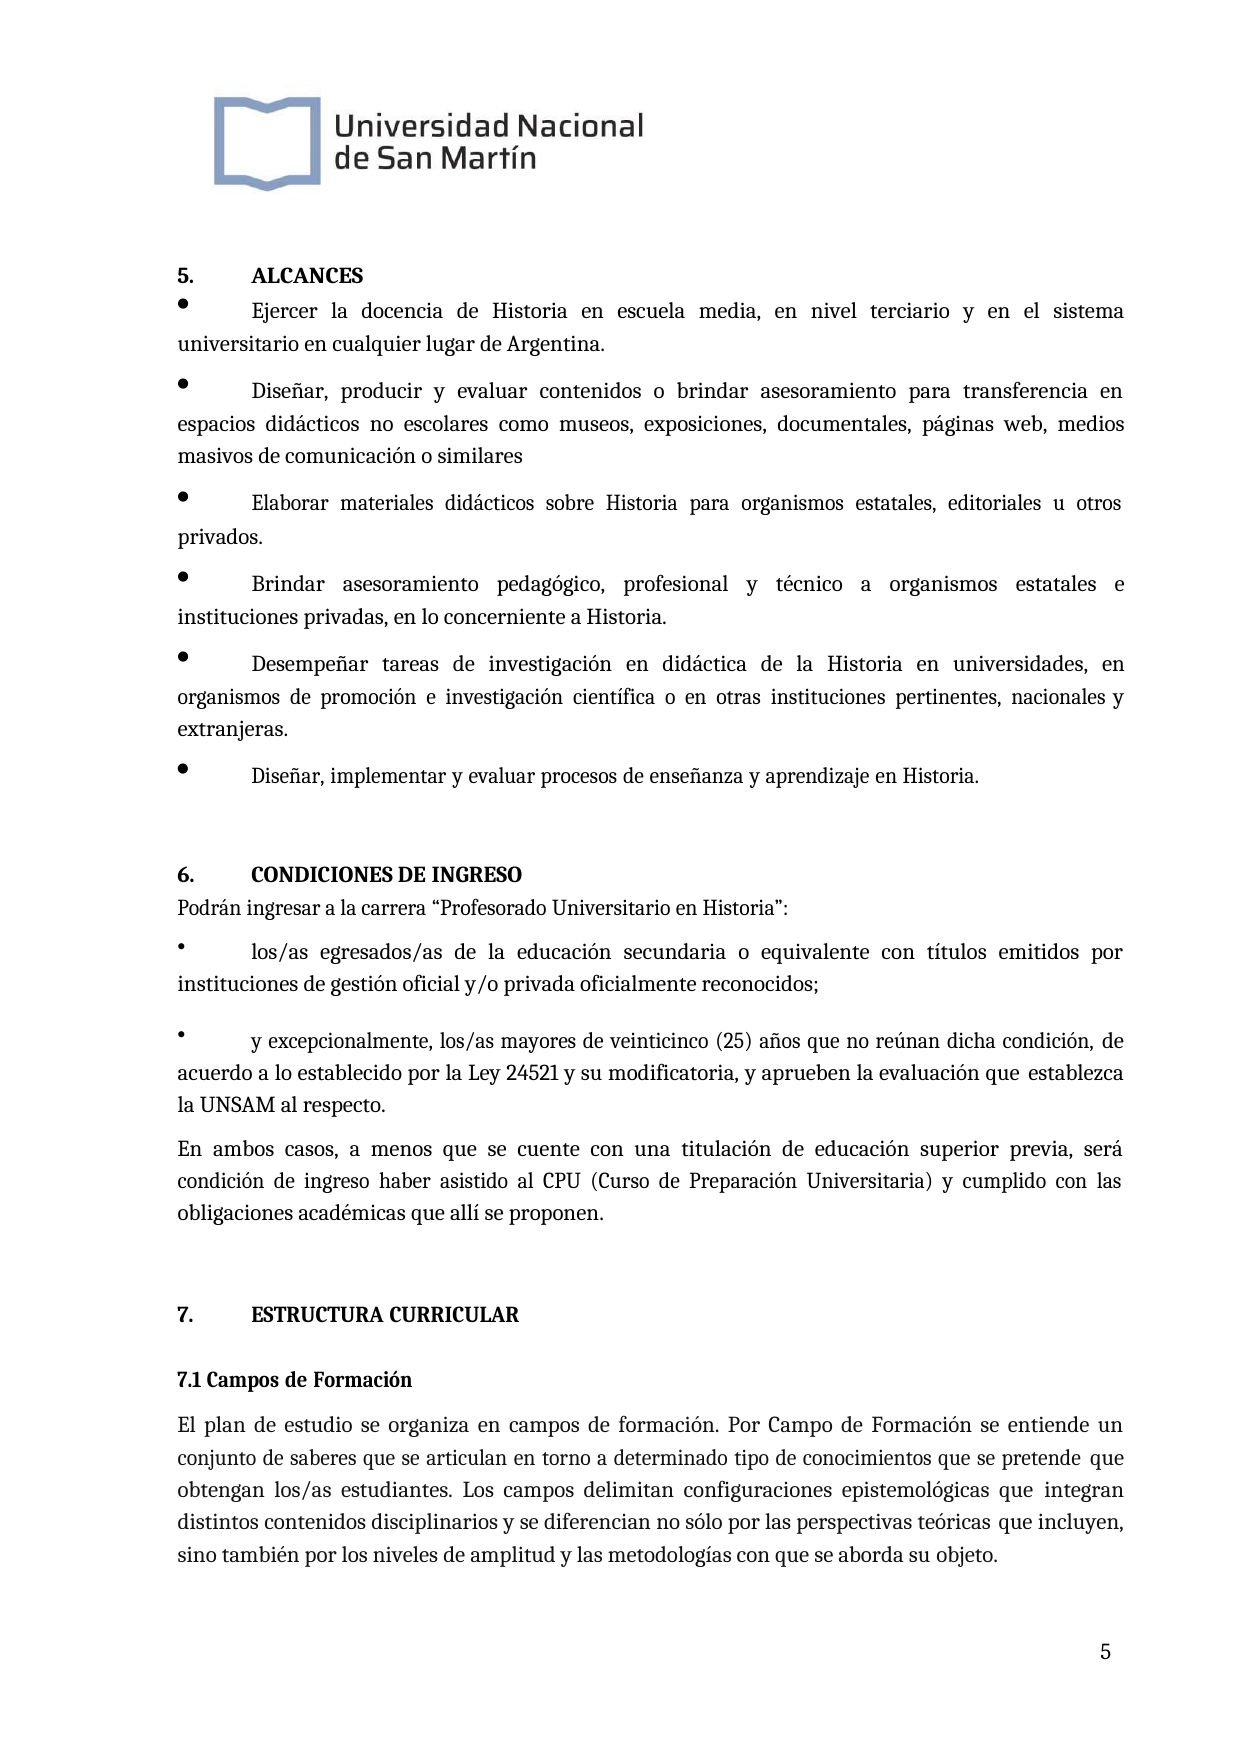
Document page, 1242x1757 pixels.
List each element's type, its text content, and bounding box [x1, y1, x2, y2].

subtitle CONDICIONES DE INGRESO [177, 862, 1177, 888]
list Diseñar, implementar y evaluar procesos de enseñanza y aprendizaje en Historia. [177, 759, 1177, 790]
list Elaborar materiales didácticos sobre Historia para organismos estatales, editoriales u otros privados. [177, 486, 1123, 550]
list Diseñar, producir y evaluar contenidos o brindar asesoramiento para transferencia en espacios didácticos no escolares como museos, exposiciones, documentales, páginas web, medios masivos de comunicación o similares [177, 374, 1124, 470]
list Desempeñar tareas de investigación en didáctica de la Historia en universidades, en organismos de promoción e investigación científica o en otras instituciones pertinentes, nacionales y extranjeras. [177, 646, 1125, 742]
text Podrán ingresar a la carrera “Profesorado Universitario en Historia”: [177, 894, 1177, 921]
subtitle ESTRUCTURA CURRICULAR [177, 1302, 1177, 1328]
list Brindar asesoramiento pedagógico, profesional y técnico a organismos estatales e instituciones privadas, en lo concerniente a Historia. [177, 566, 1124, 630]
text En ambos casos, a menos que se cuente con una titulación de educación superior previa, será condición de ingreso haber asistido al CPU (Curso de Preparación Universitaria) y cumplido con las obligaciones académicas que allí se proponen. [177, 1136, 1124, 1227]
text El plan de estudio se organiza en campos de formación. Por Campo de Formación se entiende un conjunto de saberes que se articulan en torno a determinado tipo de conocimientos que se pretende que obtengan los/as estudiantes. Los campos delimitan configuraciones epistemológicas que integran distintos contenidos disciplinarios y se diferencian no sólo por las perspectivas teóricas que incluyen, sino también por los niveles de amplitud y las metodologías con que se aborda su objeto. [177, 1412, 1124, 1568]
list los/as egresados/as de la educación secundaria o equivalente con títulos emitidos por instituciones de gestión oficial y/o privada oficialmente reconocidos; [177, 937, 1124, 997]
list Ejercer la docencia de Historia en escuela media, en nivel terciario y en el sistema universitario en cualquier lugar de Argentina. [177, 294, 1124, 357]
picture [212, 85, 646, 194]
text 7.1 Campos de Formación [177, 1367, 1177, 1393]
subtitle ALCANCES [177, 263, 1177, 289]
list y excepcionalmente, los/as mayores de veinticinco (25) años que no reúnan dicha condición, de acuerdo a lo establecido por la Ley 24521 y su modificatoria, y aprueben la evaluación que establezca la UNSAM al respecto. [177, 1026, 1124, 1118]
